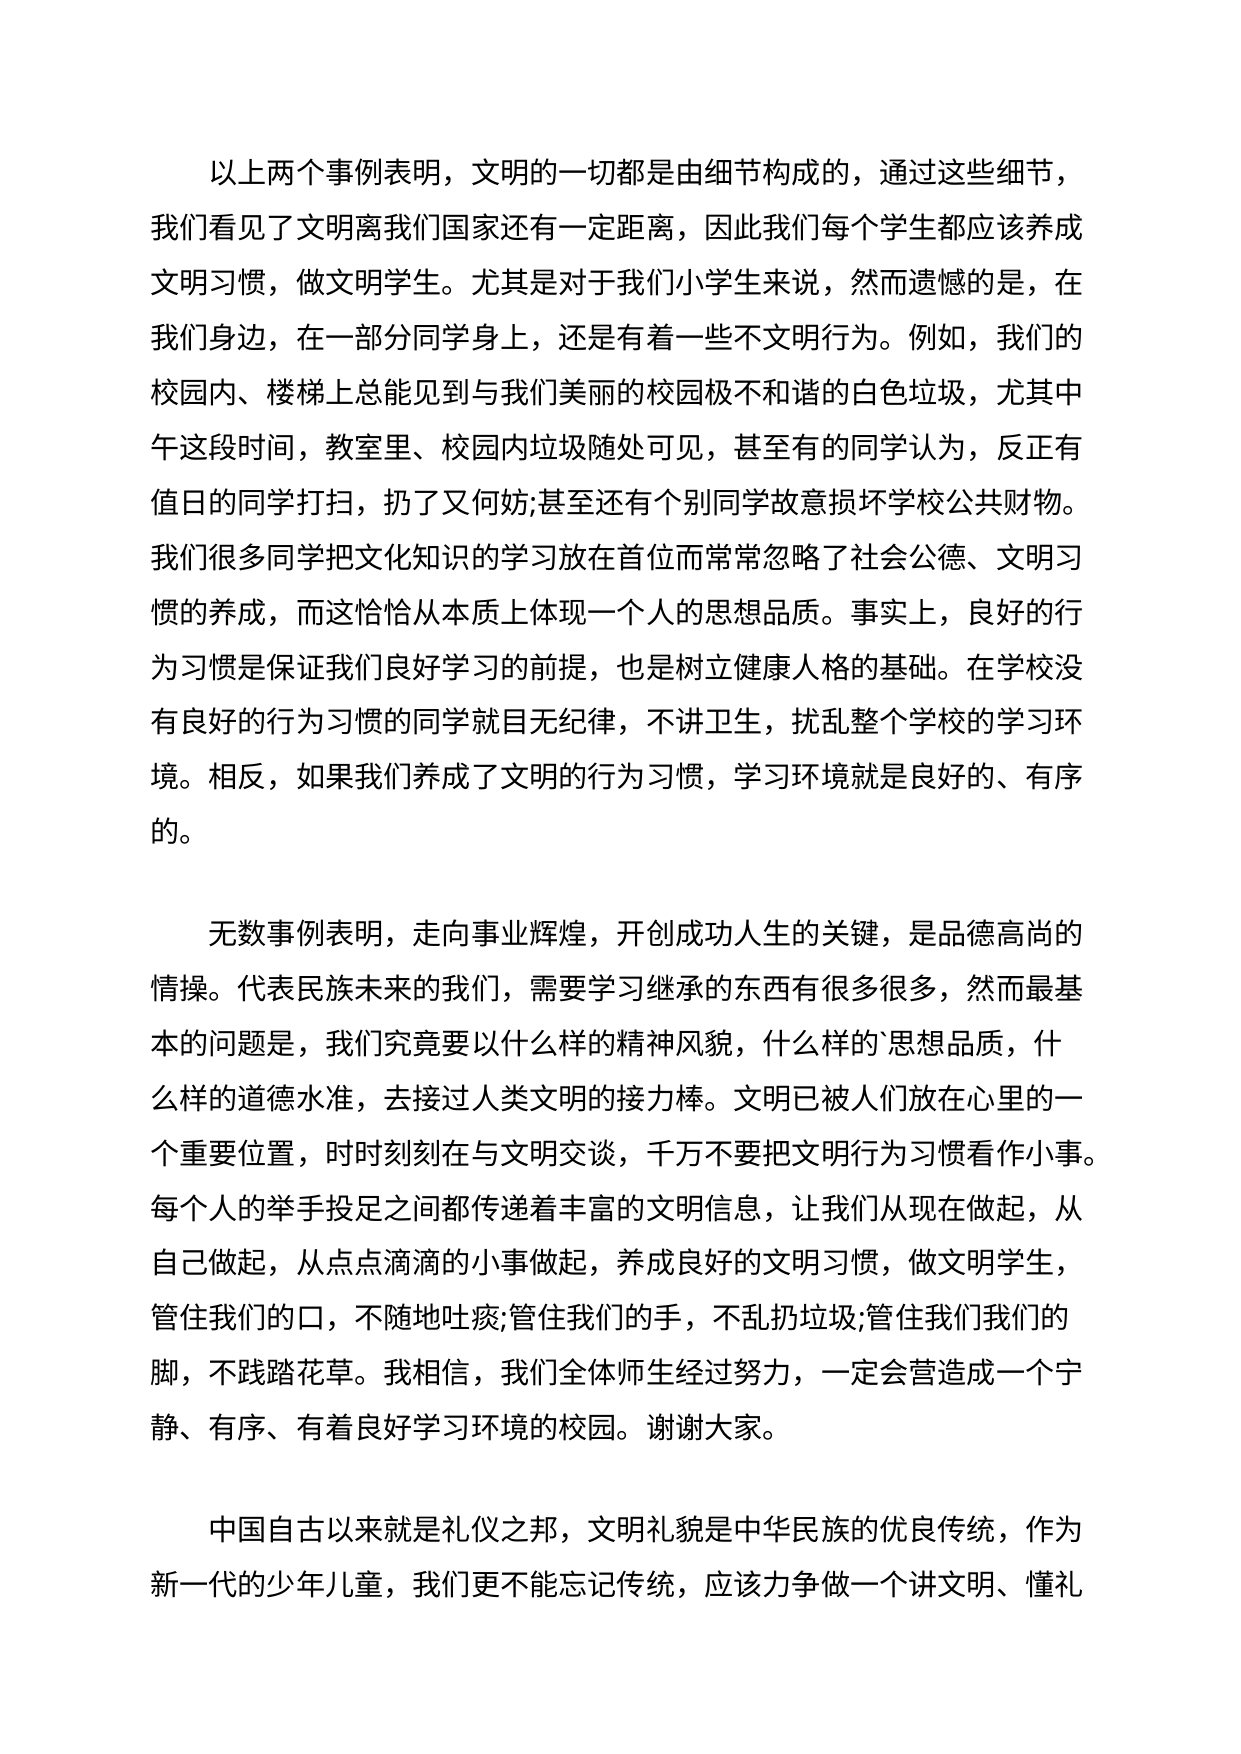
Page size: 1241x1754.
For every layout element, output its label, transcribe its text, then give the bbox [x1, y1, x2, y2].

text 无数事例表明，走向事业辉煌，开创成功人生的关键，是品德高尚的情操。代表民族未来的我们，需要学习继承的东西有很多很多，然而最基本的问题是，我们究竟要以什么样的精神风貌，什么样的`思想品质，什么样的道德水准，去接过人类文明的接力棒。文明已被人们放在心里的一个重要位置，时时刻刻在与文明交谈，千万不要把文明行为习惯看作小事。每个人的举手投足之间都传递着丰富的文明信息，让我们从现在做起，从自己做起，从点点滴滴的小事做起，养成良好的文明习惯，做文明学生，管住我们的口，不随地吐痰;管住我们的手，不乱扔垃圾;管住我们我们的脚，不践踏花草。我相信，我们全体师生经过努力，一定会营造成一个宁静、有序、有着良好学习环境的校园。谢谢大家。 [150, 911, 1090, 1447]
text 以上两个事例表明，文明的一切都是由细节构成的，通过这些细节，我们看见了文明离我们国家还有一定距离，因此我们每个学生都应该养成文明习惯，做文明学生。尤其是对于我们小学生来说，然而遗憾的是，在我们身边，在一部分同学身上，还是有着一些不文明行为。例如，我们的校园内、楼梯上总能见到与我们美丽的校园极不和谐的白色垃圾，尤其中午这段时间，教室里、校园内垃圾随处可见，甚至有的同学认为，反正有值日的同学打扫，扔了又何妨;甚至还有个别同学故意损坏学校公共财物。我们很多同学把文化知识的学习放在首位而常常忽略了社会公德、文明习惯的养成，而这恰恰从本质上体现一个人的思想品质。事实上，良好的行为习惯是保证我们良好学习的前提，也是树立健康人格的基础。在学校没有良好的行为习惯的同学就目无纪律，不讲卫生，扰乱整个学校的学习环境。相反，如果我们养成了文明的行为习惯，学习环境就是良好的、有序的。 [150, 150, 1090, 851]
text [150, 1507, 1090, 1604]
